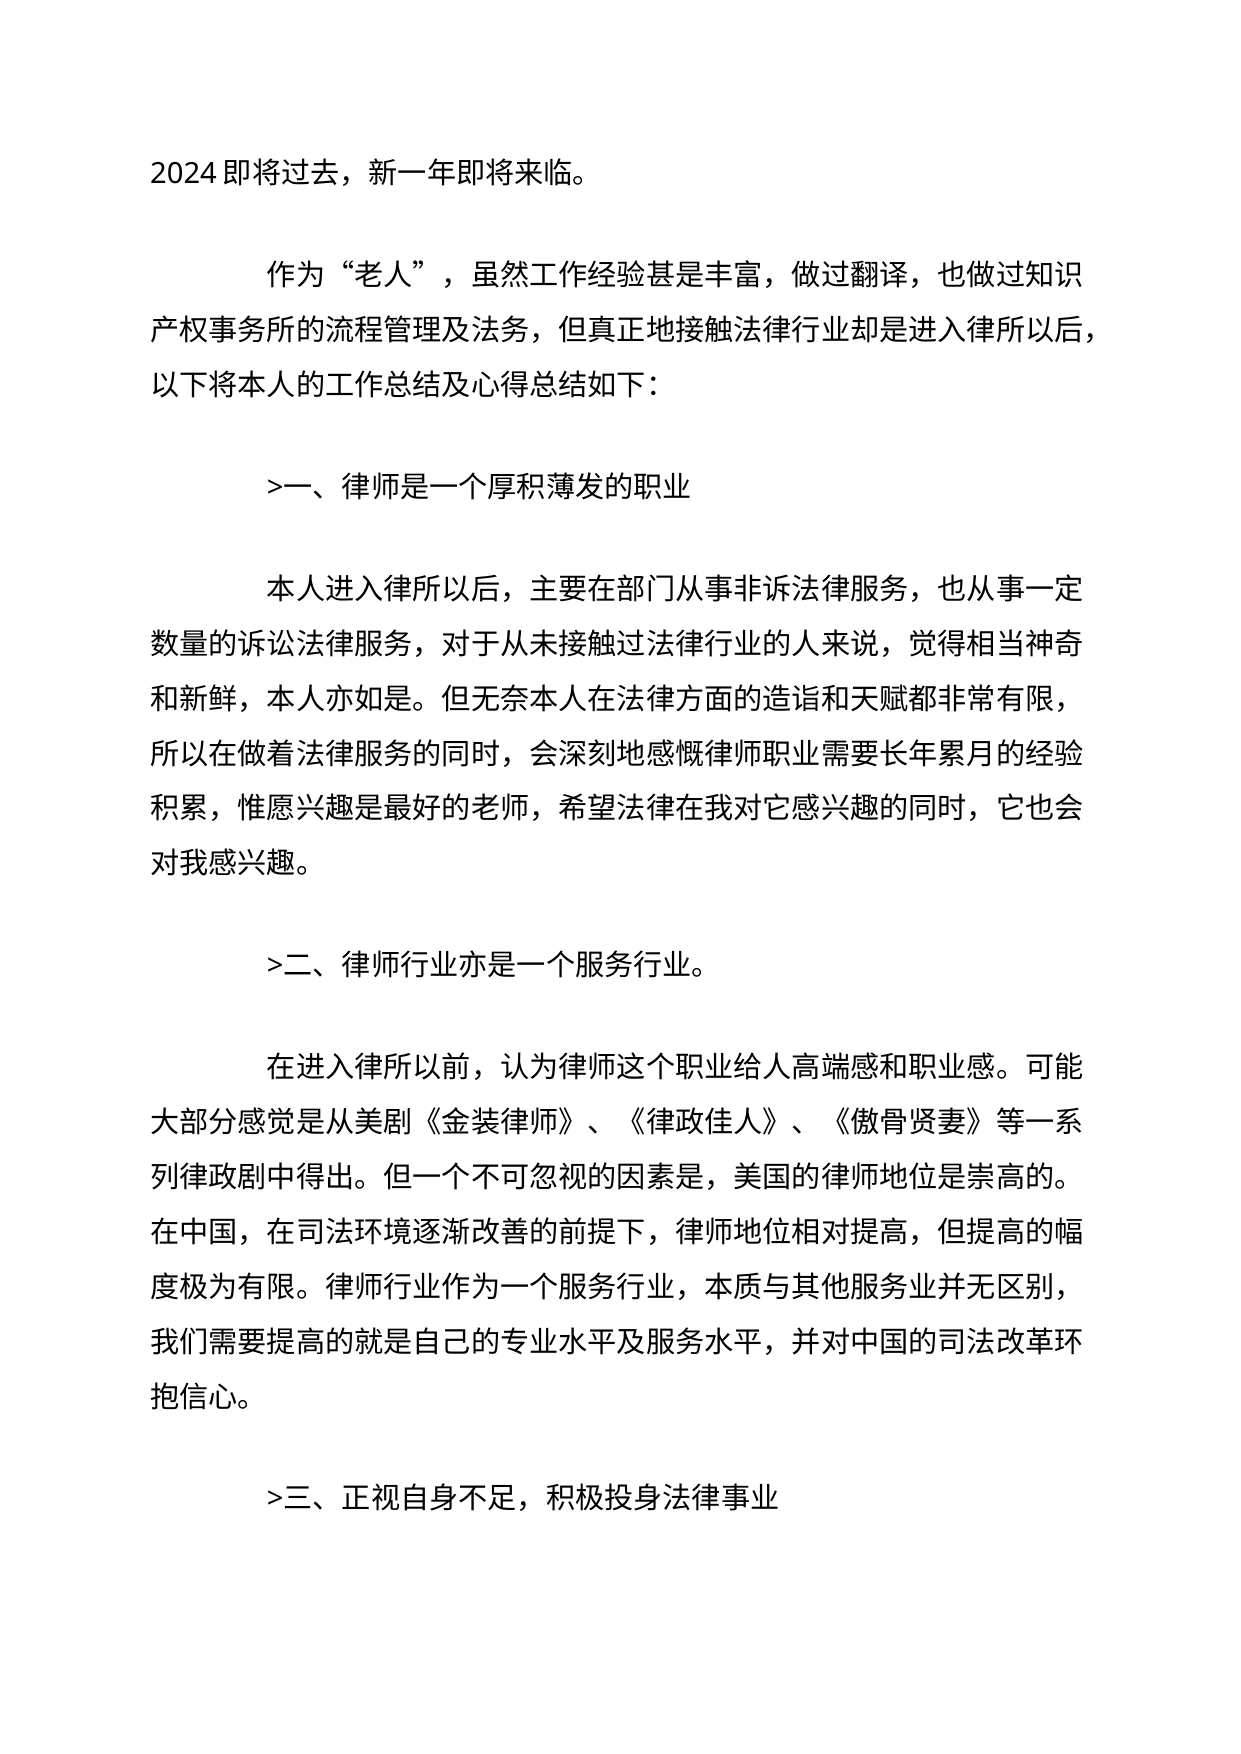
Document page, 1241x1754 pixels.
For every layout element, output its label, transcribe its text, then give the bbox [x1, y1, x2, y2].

text >二、律师行业亦是一个服务行业。 [150, 942, 1090, 984]
text >一、律师是一个厚积薄发的职业 [150, 463, 1090, 506]
text 本人进入律所以后，主要在部门从事非诉法律服务，也从事一定数量的诉讼法律服务，对于从未接触过法律行业的人来说，觉得相当神奇和新鲜，本人亦如是。但无奈本人在法律方面的造诣和天赋都非常有限，所以在做着法律服务的同时，会深刻地感慨律师职业需要长年累月的经验积累，惟愿兴趣是最好的老师，希望法律在我对它感兴趣的同时，它也会对我感兴趣。 [150, 566, 1090, 882]
text >三、正视自身不足，积极投身法律事业 [150, 1475, 1090, 1517]
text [150, 150, 1090, 192]
text 在进入律所以前，认为律师这个职业给人高端感和职业感。可能大部分感觉是从美剧《金装律师》、《律政佳人》、《傲骨贤妻》等一系列律政剧中得出。但一个不可忽视的因素是，美国的律师地位是崇高的。在中国，在司法环境逐渐改善的前提下，律师地位相对提高，但提高的幅度极为有限。律师行业作为一个服务行业，本质与其他服务业并无区别，我们需要提高的就是自己的专业水平及服务水平，并对中国的司法改革环抱信心。 [150, 1044, 1090, 1415]
text 作为“老人”，虽然工作经验甚是丰富，做过翻译，也做过知识产权事务所的流程管理及法务，但真正地接触法律行业却是进入律所以后，以下将本人的工作总结及心得总结如下： [150, 252, 1090, 404]
